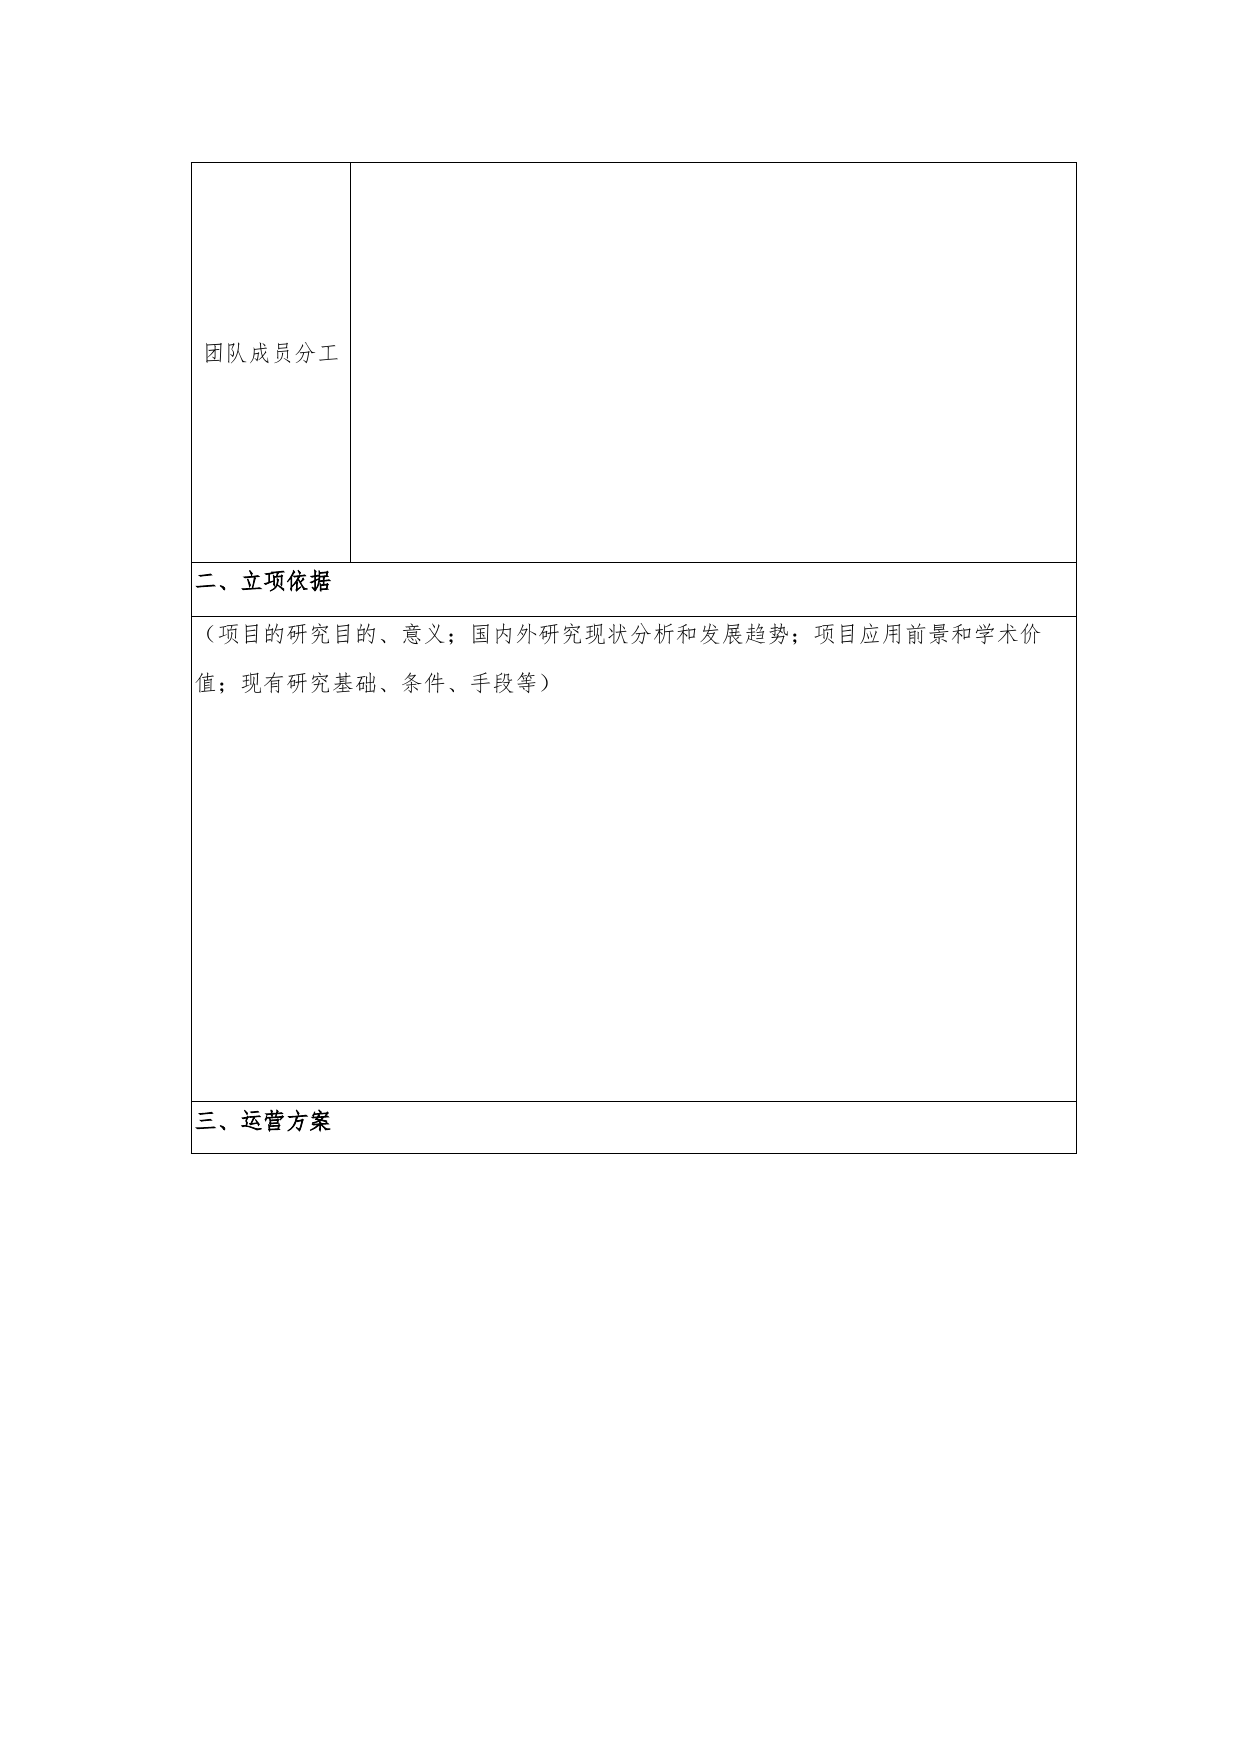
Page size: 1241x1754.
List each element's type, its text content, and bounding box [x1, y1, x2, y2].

table_cell 团队成员分工 [192, 163, 350, 562]
table_cell [351, 163, 1076, 562]
table_cell （项目的研究目的、意义；国内外研究现状分析和发展趋势；项目应用前景和学术价值；现有研究基础、条件、手段等） [192, 617, 1076, 1101]
table_cell 三、运营方案 [192, 1102, 1076, 1153]
table_cell 二、立项依据 [192, 563, 1076, 616]
